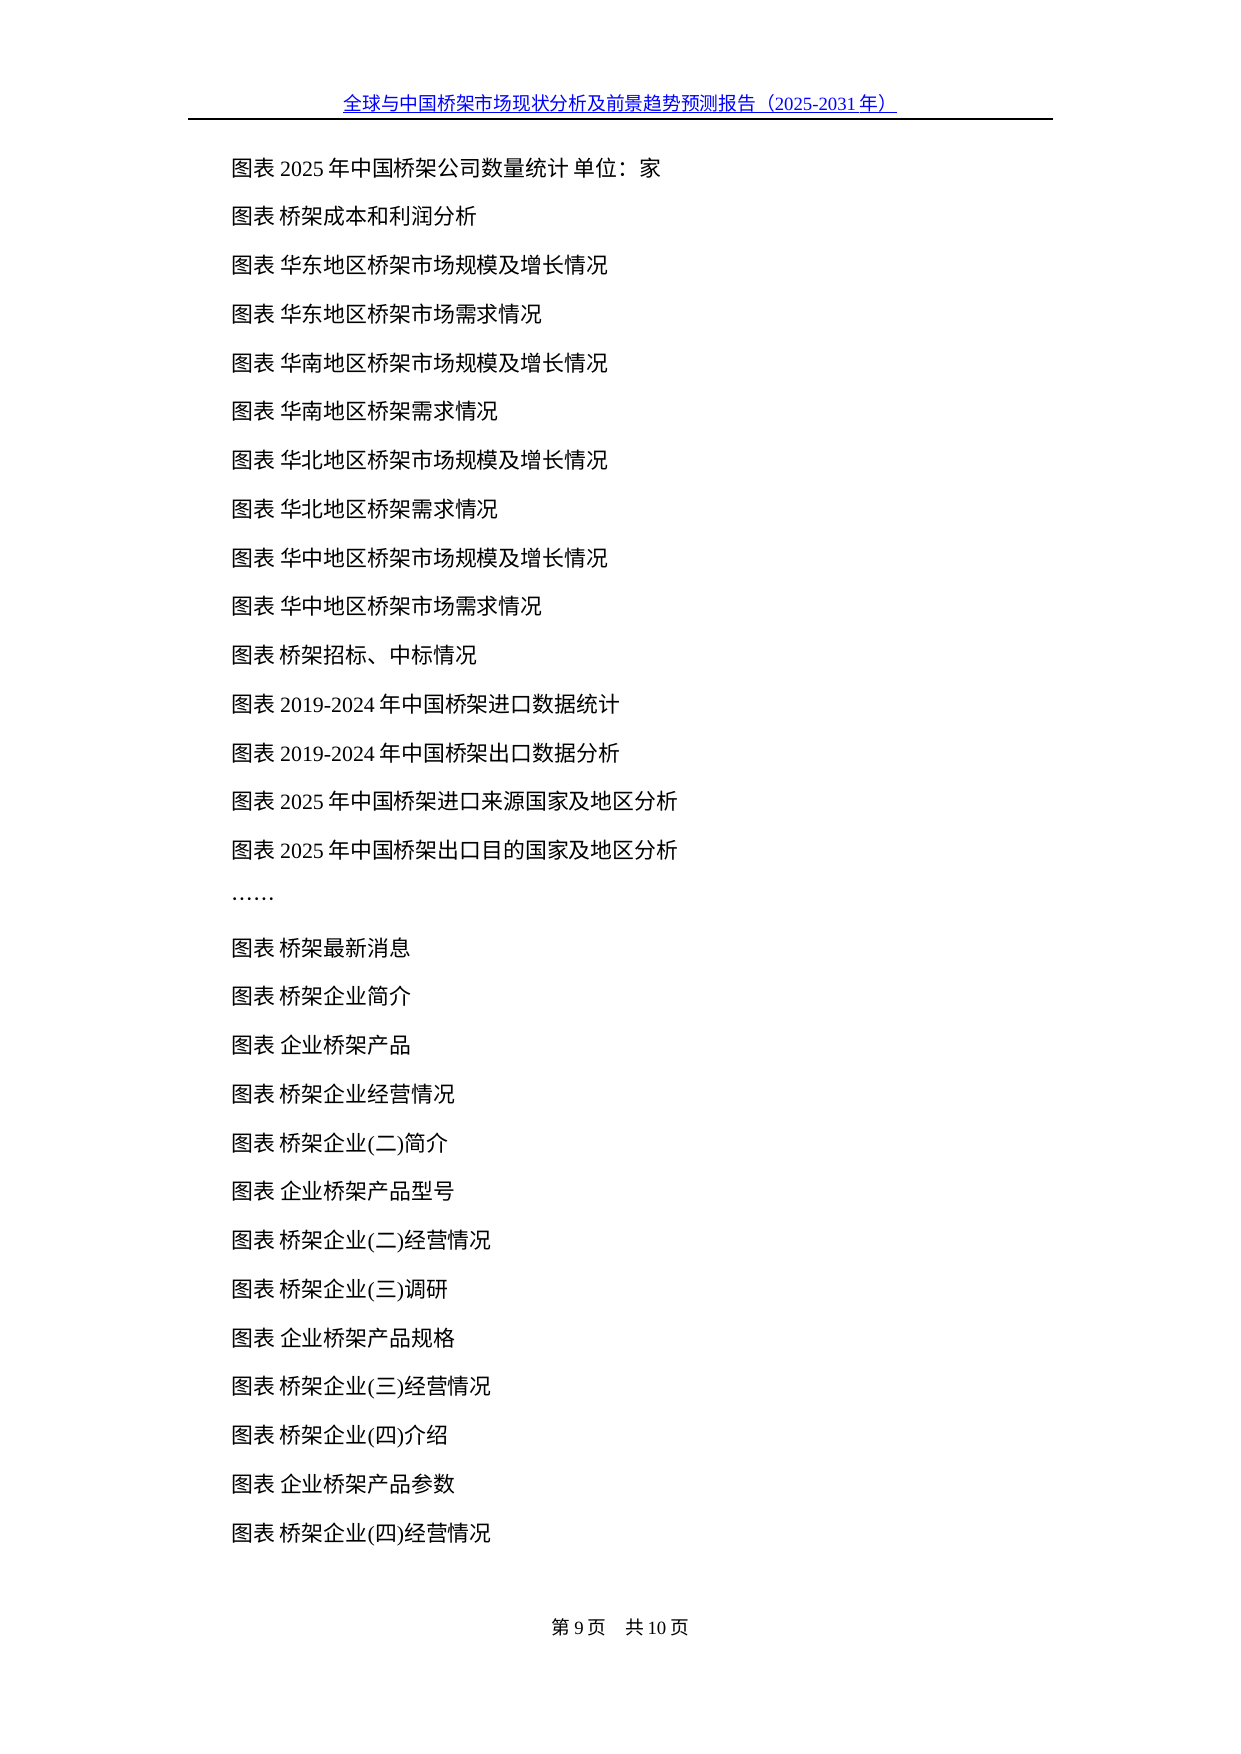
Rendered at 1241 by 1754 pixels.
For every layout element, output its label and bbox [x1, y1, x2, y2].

text [187, 150, 1053, 1548]
